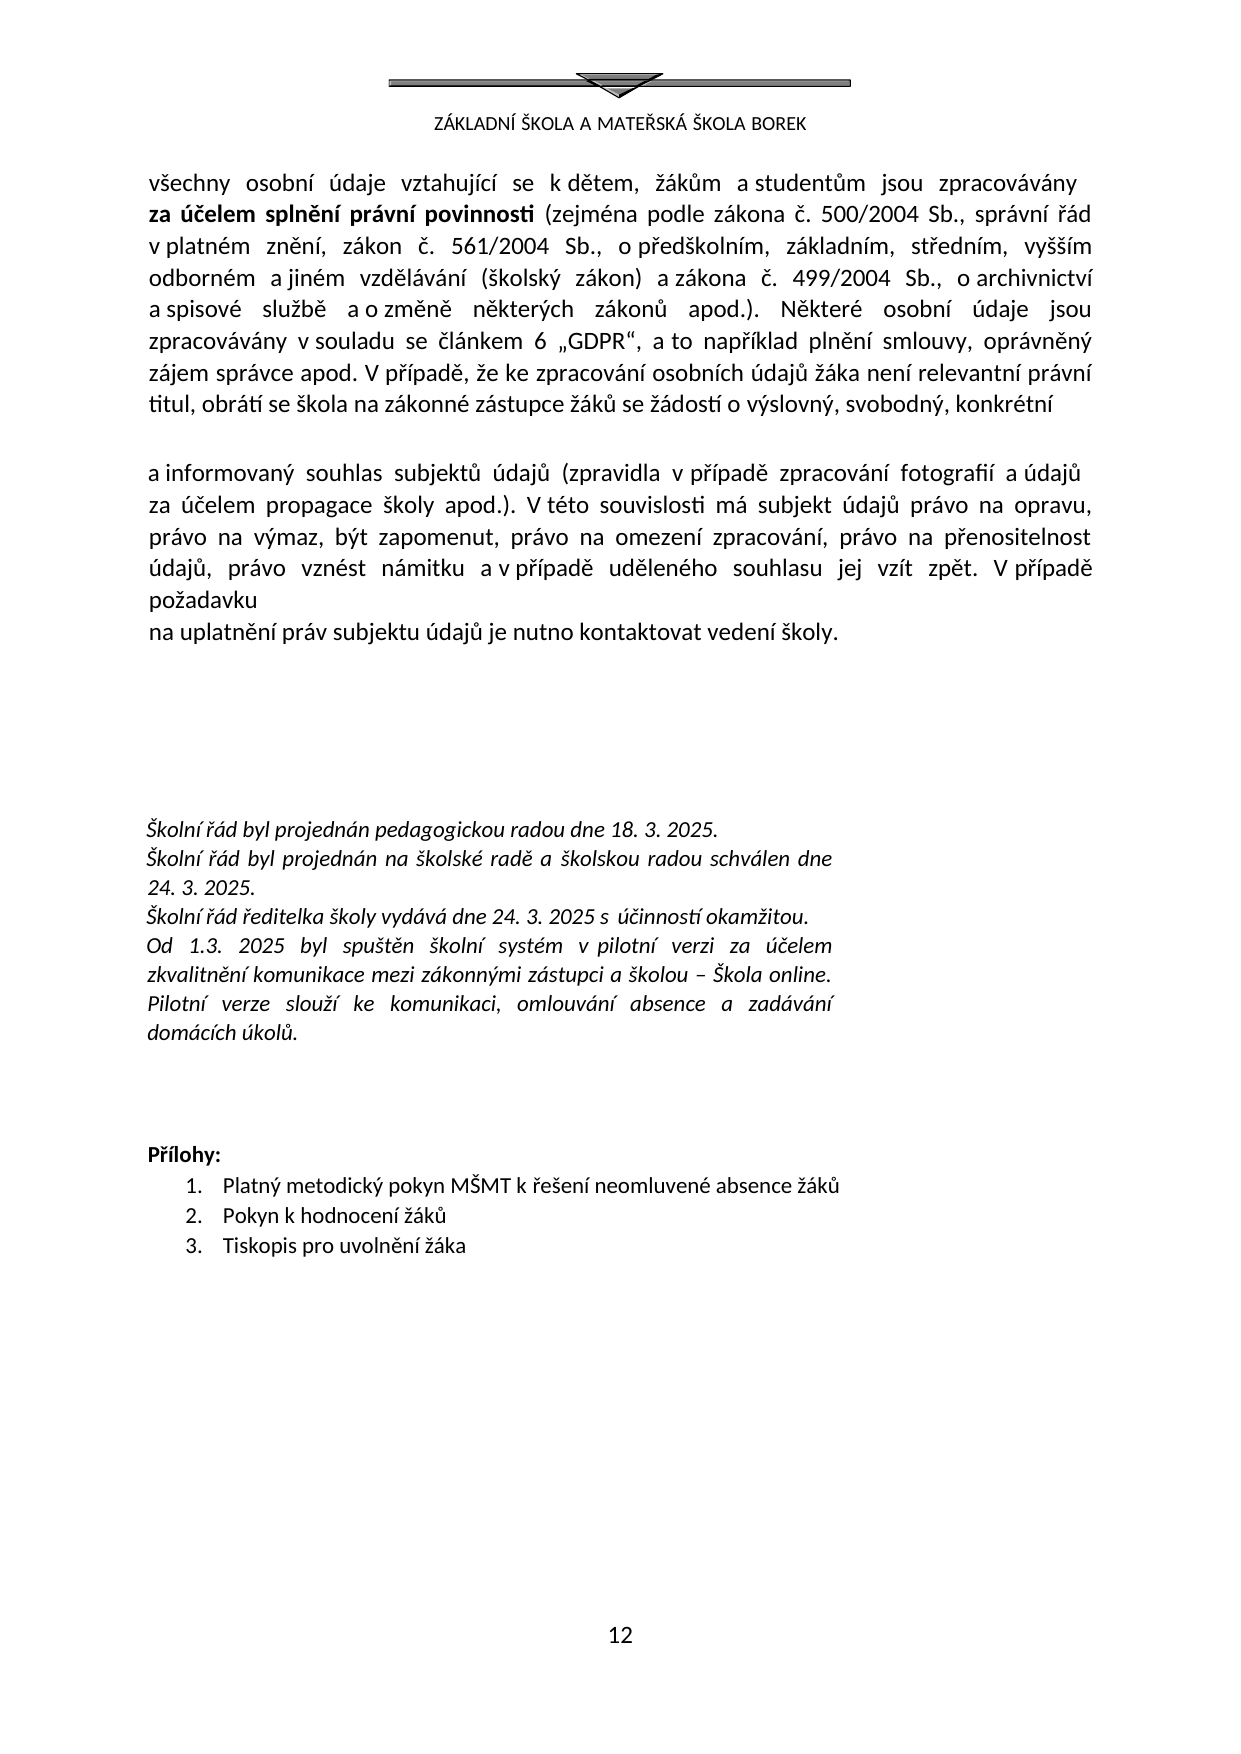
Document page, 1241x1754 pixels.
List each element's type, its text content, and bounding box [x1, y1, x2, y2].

text Školní řád ředitelka školy vydává dne 24. 3. 2025 s účinností okamžitou. [146, 902, 835, 930]
text Přílohy: [148, 1141, 1093, 1168]
list Platný metodický pokyn MŠMT k řešení neomluvené absence žáků [185, 1171, 1093, 1199]
text Školní řád byl projednán na školské radě a školskou radou schválen dne 24. 3. 2025. [146, 844, 835, 901]
list Tiskopis pro uvolnění žáka [185, 1231, 1093, 1259]
text Od 1.3. 2025 byl spuštěn školní systém v pilotní verzi za účelem zkvalitnění komunikace mezi zákonnými zástupci a školou – Škola online. Pilotní verze slouží ke komunikaci, omlouvání absence a zadávání domácích úkolů. [146, 931, 835, 1046]
text a informovaný souhlas subjektů údajů (zpravidla v případě zpracování fotografií a údajů za účelem propagace školy apod.). V této souvislosti má subjekt údajů právo na opravu, právo na výmaz, být zapomenut, právo na omezení zpracování, právo na přenositelnost údajů, právo vznést námitku a v případě uděleného souhlasu jej vzít zpět. V případě požadavku na uplatnění práv subjektu údajů je nutno kontaktovat vedení školy. [148, 457, 1093, 646]
text Školní řád byl projednán pedagogickou radou dne 18. 3. 2025. [146, 815, 835, 843]
list Pokyn k hodnocení žáků [185, 1201, 1093, 1229]
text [148, 167, 1093, 419]
